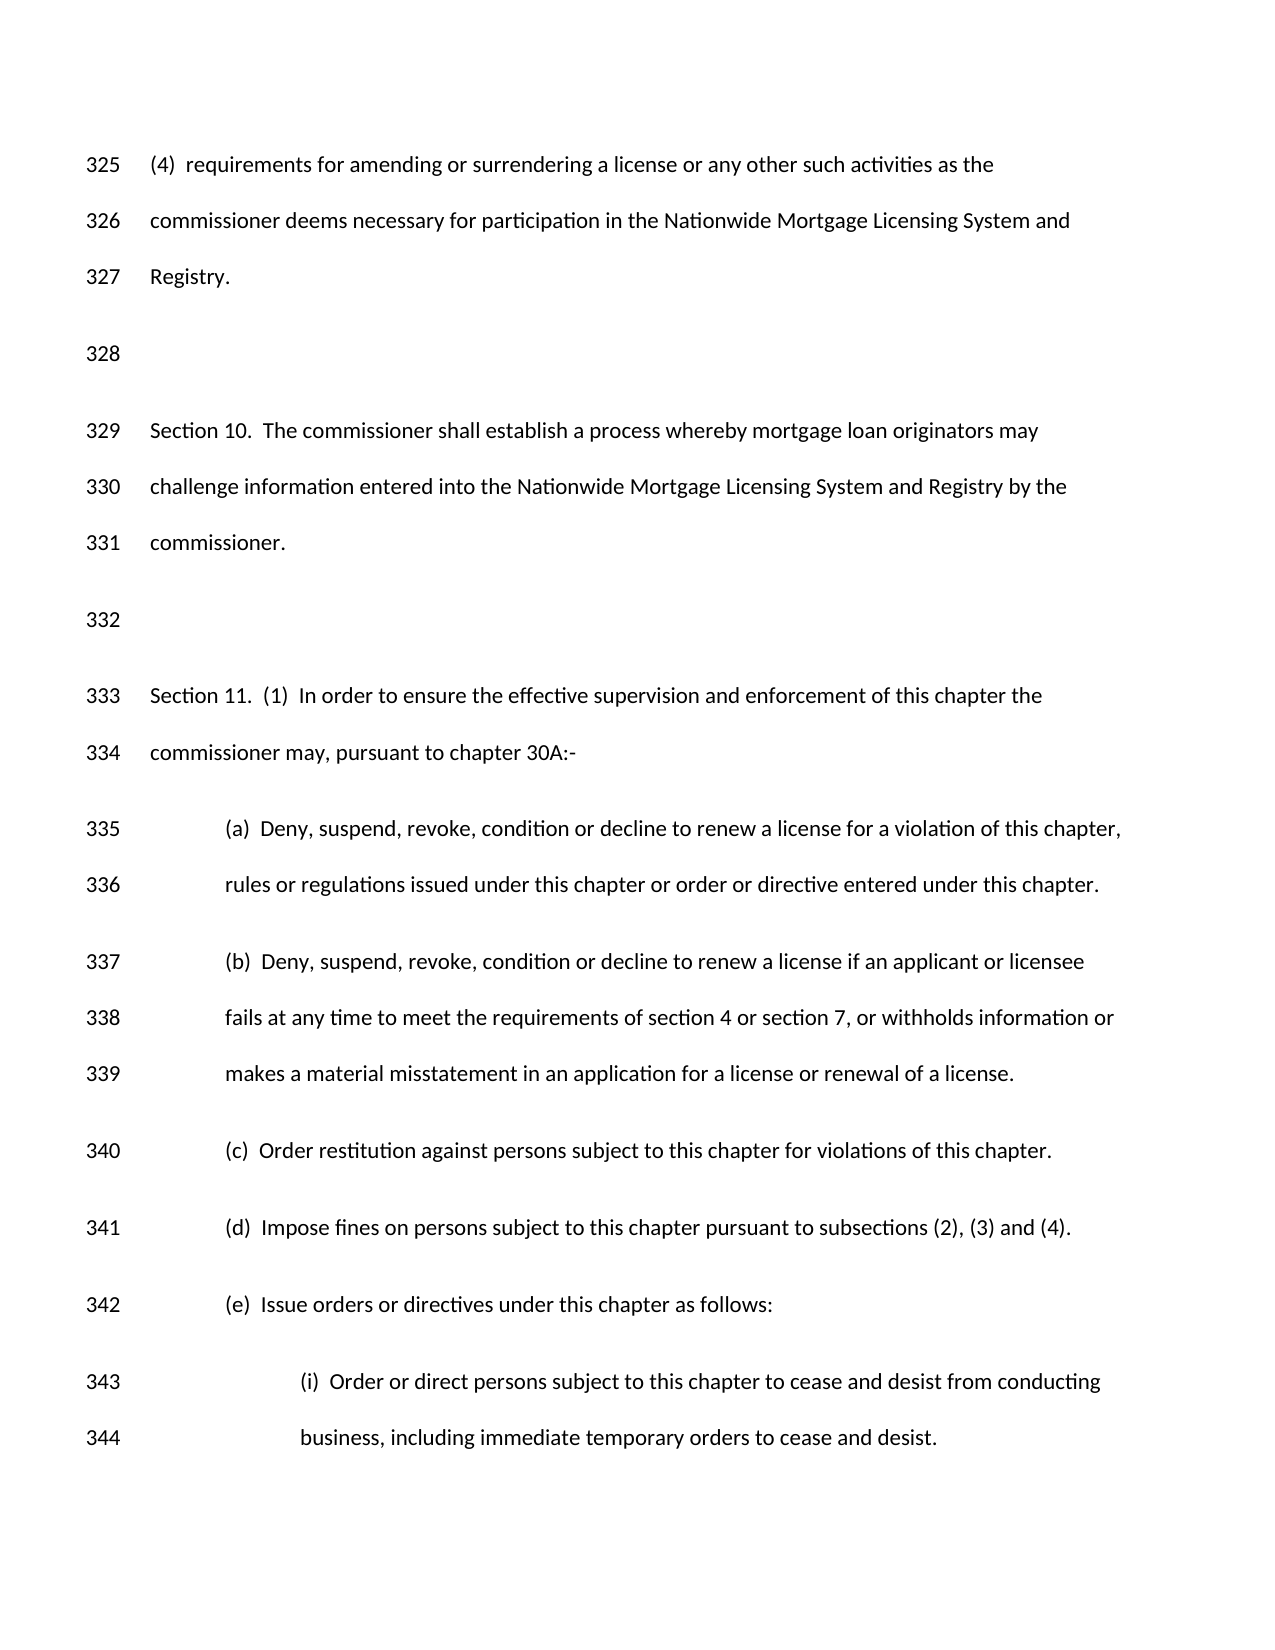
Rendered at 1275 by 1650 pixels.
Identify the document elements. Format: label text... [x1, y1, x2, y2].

text (4) requirements for amending or surrendering a license or any other such activities as the commissioner deems necessary for participation in the Nationwide Mortgage Licensing System and Registry. [150, 150, 1125, 290]
text (a) Deny, suspend, revoke, condition or decline to renew a license for a violation of this chapter, rules or regulations issued under this chapter or order or directive entered under this chapter. [225, 814, 1125, 899]
text (i) Order or direct persons subject to this chapter to cease and desist from conducting business, including immediate temporary orders to cease and desist. [300, 1367, 1125, 1451]
text Section 10. The commissioner shall establish a process whereby mortgage loan originators may challenge information entered into the Nationwide Mortgage Licensing System and Registry by the commissioner. [150, 416, 1125, 556]
text (b) Deny, suspend, revoke, condition or decline to renew a license if an applicant or licensee fails at any time to meet the requirements of section 4 or section 7, or withholds information or makes a material misstatement in an application for a license or renewal of a license. [225, 947, 1125, 1088]
text (d) Impose fines on persons subject to this chapter pursuant to subsections (2), (3) and (4). [225, 1213, 1125, 1241]
text (e) Issue orders or directives under this chapter as follows: [225, 1290, 1125, 1318]
text (c) Order restitution against persons subject to this chapter for violations of this chapter. [225, 1136, 1125, 1164]
text Section 11. (1) In order to ensure the effective supervision and enforcement of this chapter the commissioner may, pursuant to chapter 30A:- [150, 682, 1125, 766]
